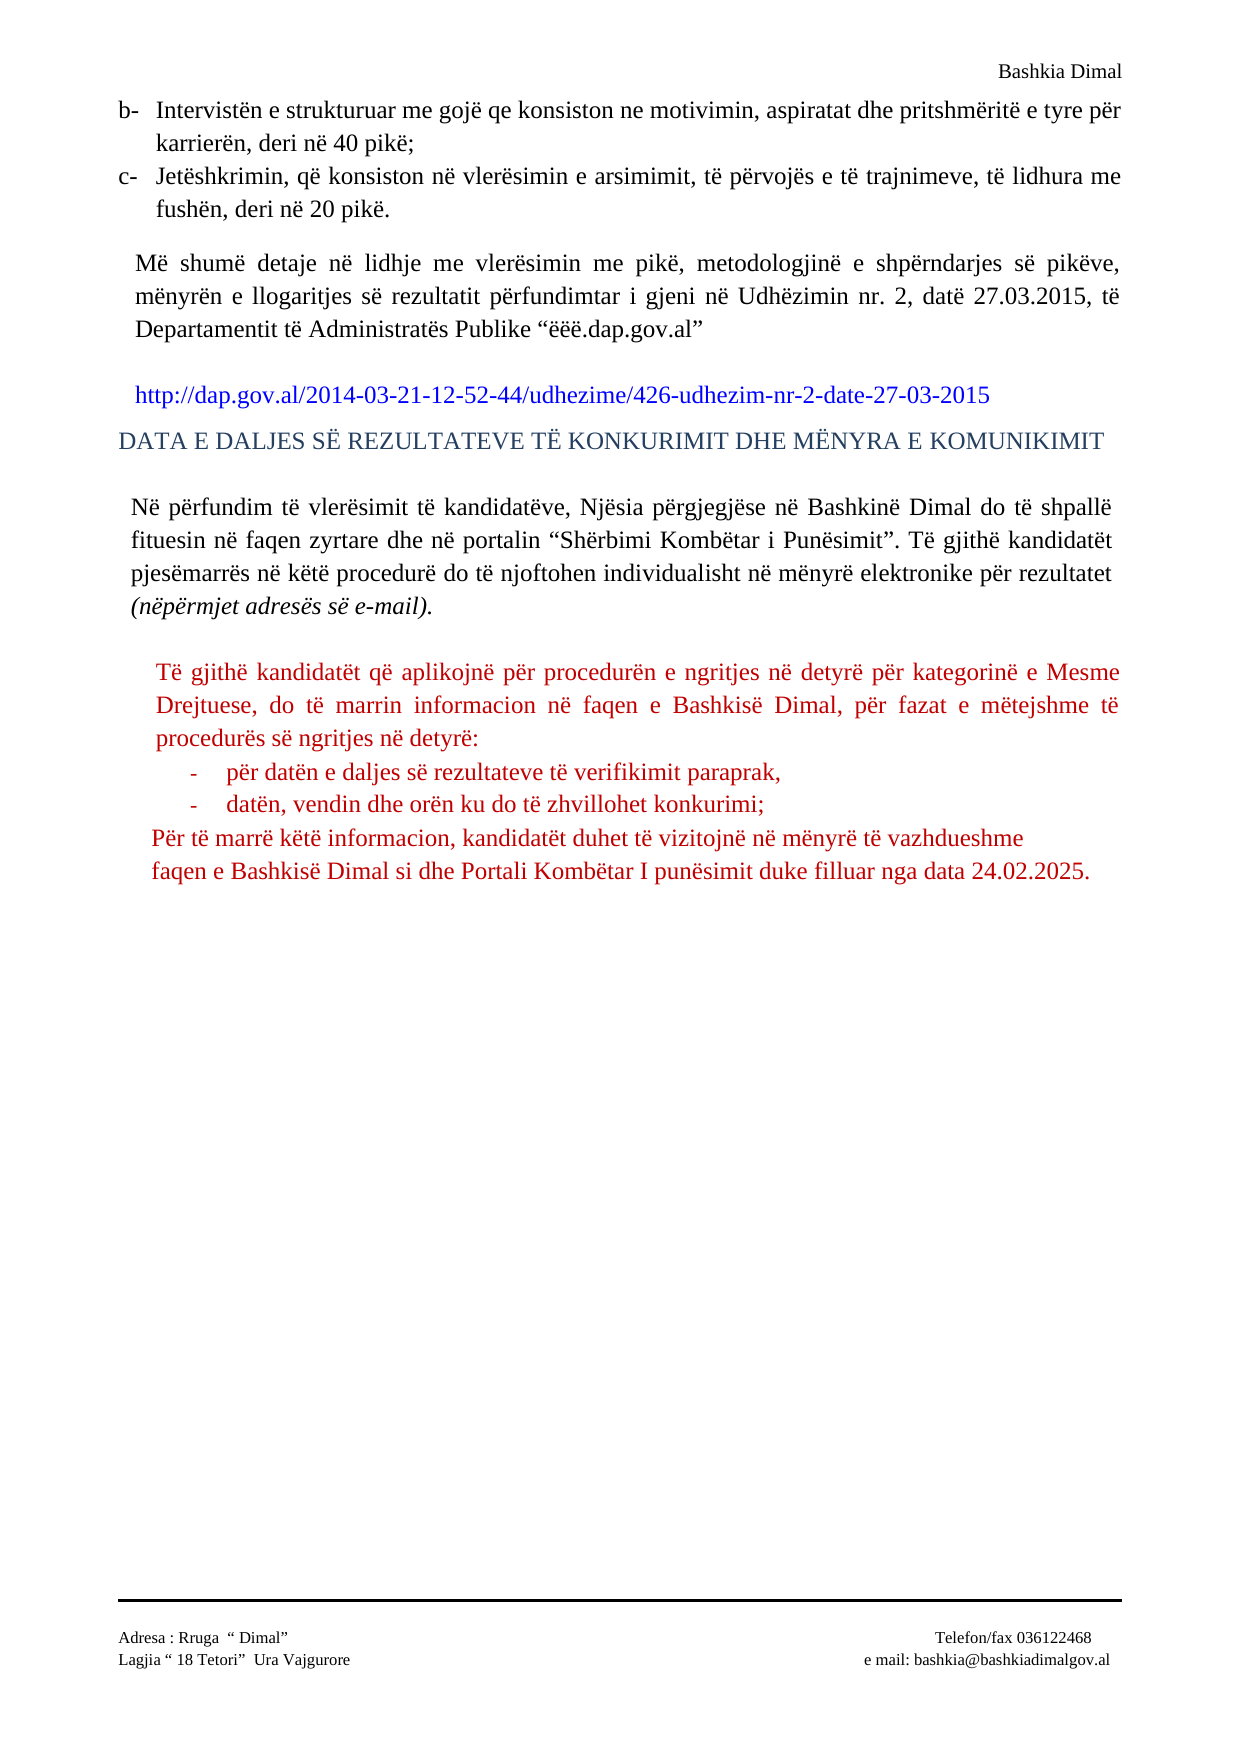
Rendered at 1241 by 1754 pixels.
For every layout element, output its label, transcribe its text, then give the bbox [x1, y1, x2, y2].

list për datën e daljes së rezultateve të verifikimit paraprak, [190, 757, 1122, 785]
list Intervistën e strukturuar me gojë qe konsiston ne motivimin, aspiratat dhe pritshmëritë e tyre për karrierën, deri në 40 pikë; [118, 95, 1122, 157]
text Të gjithë kandidatët që aplikojnë për procedurën e ngritjes në detyrë për kategorinë e Mesme Drejtuese, do të marrin informacion në faqen e Bashkisë Dimal, për fazat e mëtejshme të procedurës së ngritjes në detyrë: [156, 657, 1121, 752]
subtitle DATA E DALJES SË REZULTATEVE TË KONKURIMIT DHE MËNYRA E KOMUNIKIMIT [118, 426, 1122, 455]
text faqen e Bashkisë Dimal si dhe Portali Kombëtar I punësimit duke filluar nga data 24.02.2025. [151, 856, 1113, 884]
text http://dap.gov.al/2014-03-21-12-52-44/udhezime/426-udhezim-nr-2-date-27-03-2015 [135, 380, 1122, 409]
text Më shumë detaje në lidhje me vlerësimin me pikë, metodologjinë e shpërndarjes së pikëve, mënyrën e llogaritjes së rezultatit përfundimtar i gjeni në Udhëzimin nr. 2, datë 27.03.2015, të Departamentit të Administratës Publike “ëëë.dap.gov.al” [135, 248, 1121, 343]
text Në përfundim të vlerësimit të kandidatëve, Njësia përgjegjëse në Bashkinë Dimal do të shpallë fituesin në faqen zyrtare dhe në portalin “Shërbimi Kombëtar i Punësimit”. Të gjithë kandidatët pjesëmarrës në këtë procedurë do të njoftohen individualisht në mënyrë elektronike për rezultatet (nëpërmjet adresës së e-mail). [131, 492, 1113, 620]
text Për të marrë këtë informacion, kandidatët duhet të vizitojnë në mënyrë të vazhdueshme [151, 823, 1113, 851]
list datën, vendin dhe orën ku do të zhvillohet konkurimi; [190, 789, 1122, 818]
list Jetëshkrimin, që konsiston në vlerësimin e arsimimit, të përvojës e të trajnimeve, të lidhura me fushën, deri në 20 pikë. [118, 161, 1122, 223]
